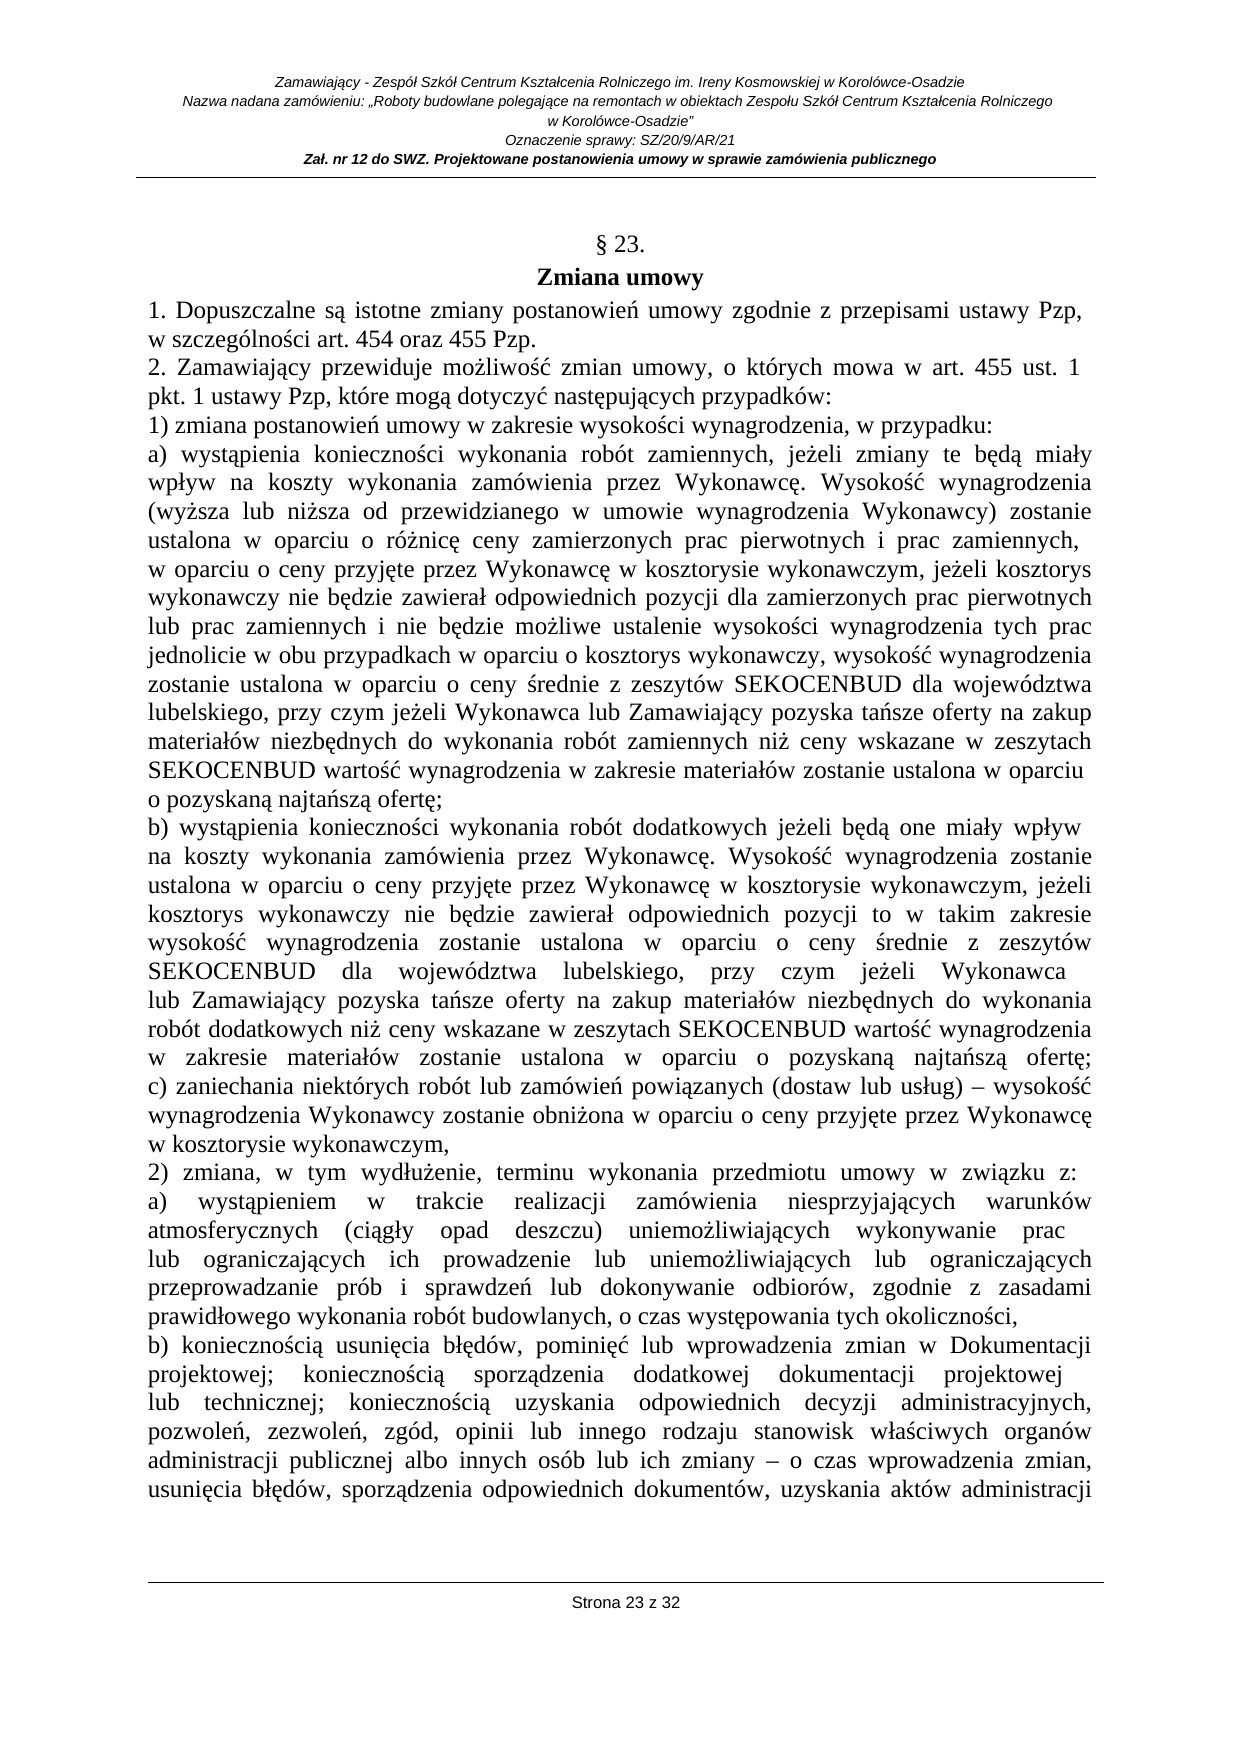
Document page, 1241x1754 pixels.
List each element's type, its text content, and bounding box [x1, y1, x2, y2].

text § 23. [148, 229, 1093, 258]
text b) wystąpienia konieczności wykonania robót dodatkowych jeżeli będą one miały wpływ na koszty wykonania zamówienia przez Wykonawcę. Wysokość wynagrodzenia zostanie ustalona w oparciu o ceny przyjęte przez Wykonawcę w kosztorysie wykonawczym, jeżeli kosztorys wykonawczy nie będzie zawierał odpowiednich pozycji to w takim zakresie wysokość wynagrodzenia zostanie ustalona w oparciu o ceny średnie z zeszytów SEKOCENBUD dla województwa lubelskiego, przy czym jeżeli Wykonawca lub Zamawiający pozyska tańsze oferty na zakup materiałów niezbędnych do wykonania robót dodatkowych niż ceny wskazane w zeszytach SEKOCENBUD wartość wynagrodzenia w zakresie materiałów zostanie ustalona w oparciu o pozyskaną najtańszą ofertę; c) zaniechania niektórych robót lub zamówień powiązanych (dostaw lub usług) – wysokość wynagrodzenia Wykonawcy zostanie obniżona w oparciu o ceny przyjęte przez Wykonawcę w kosztorysie wykonawczym, [148, 812, 1093, 1157]
text 1. Dopuszczalne są istotne zmiany postanowień umowy zgodnie z przepisami ustawy Pzp, w szczególności art. 454 oraz 455 Pzp. [148, 295, 1093, 352]
text 1) zmiana postanowień umowy w zakresie wysokości wynagrodzenia, w przypadku: [148, 410, 1093, 439]
text a) wystąpienia konieczności wykonania robót zamiennych, jeżeli zmiany te będą miały wpływ na koszty wykonania zamówienia przez Wykonawcę. Wysokość wynagrodzenia (wyższa lub niższa od przewidzianego w umowie wynagrodzenia Wykonawcy) zostanie ustalona w oparciu o różnicę ceny zamierzonych prac pierwotnych i prac zamiennych, w oparciu o ceny przyjęte przez Wykonawcę w kosztorysie wykonawczym, jeżeli kosztorys wykonawczy nie będzie zawierał odpowiednich pozycji dla zamierzonych prac pierwotnych lub prac zamiennych i nie będzie możliwe ustalenie wysokości wynagrodzenia tych prac jednolicie w obu przypadkach w oparciu o kosztorys wykonawczy, wysokość wynagrodzenia zostanie ustalona w oparciu o ceny średnie z zeszytów SEKOCENBUD dla województwa lubelskiego, przy czym jeżeli Wykonawca lub Zamawiający pozyska tańsze oferty na zakup materiałów niezbędnych do wykonania robót zamiennych niż ceny wskazane w zeszytach SEKOCENBUD wartość wynagrodzenia w zakresie materiałów zostanie ustalona w oparciu o pozyskaną najtańszą ofertę; [148, 439, 1093, 812]
text 2) zmiana, w tym wydłużenie, terminu wykonania przedmiotu umowy w związku z: a) wystąpieniem w trakcie realizacji zamówienia niesprzyjających warunków atmosferycznych (ciągły opad deszczu) uniemożliwiających wykonywanie prac lub ograniczających ich prowadzenie lub uniemożliwiających lub ograniczających przeprowadzanie prób i sprawdzeń lub dokonywanie odbiorów, zgodnie z zasadami prawidłowego wykonania robót budowlanych, o czas występowania tych okoliczności, [148, 1157, 1093, 1330]
text Zmiana umowy [148, 262, 1093, 291]
text 2. Zamawiający przewiduje możliwość zmian umowy, o których mowa w art. 455 ust. 1 pkt. 1 ustawy Pzp, które mogą dotyczyć następujących przypadków: [148, 352, 1093, 410]
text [148, 1330, 1093, 1502]
